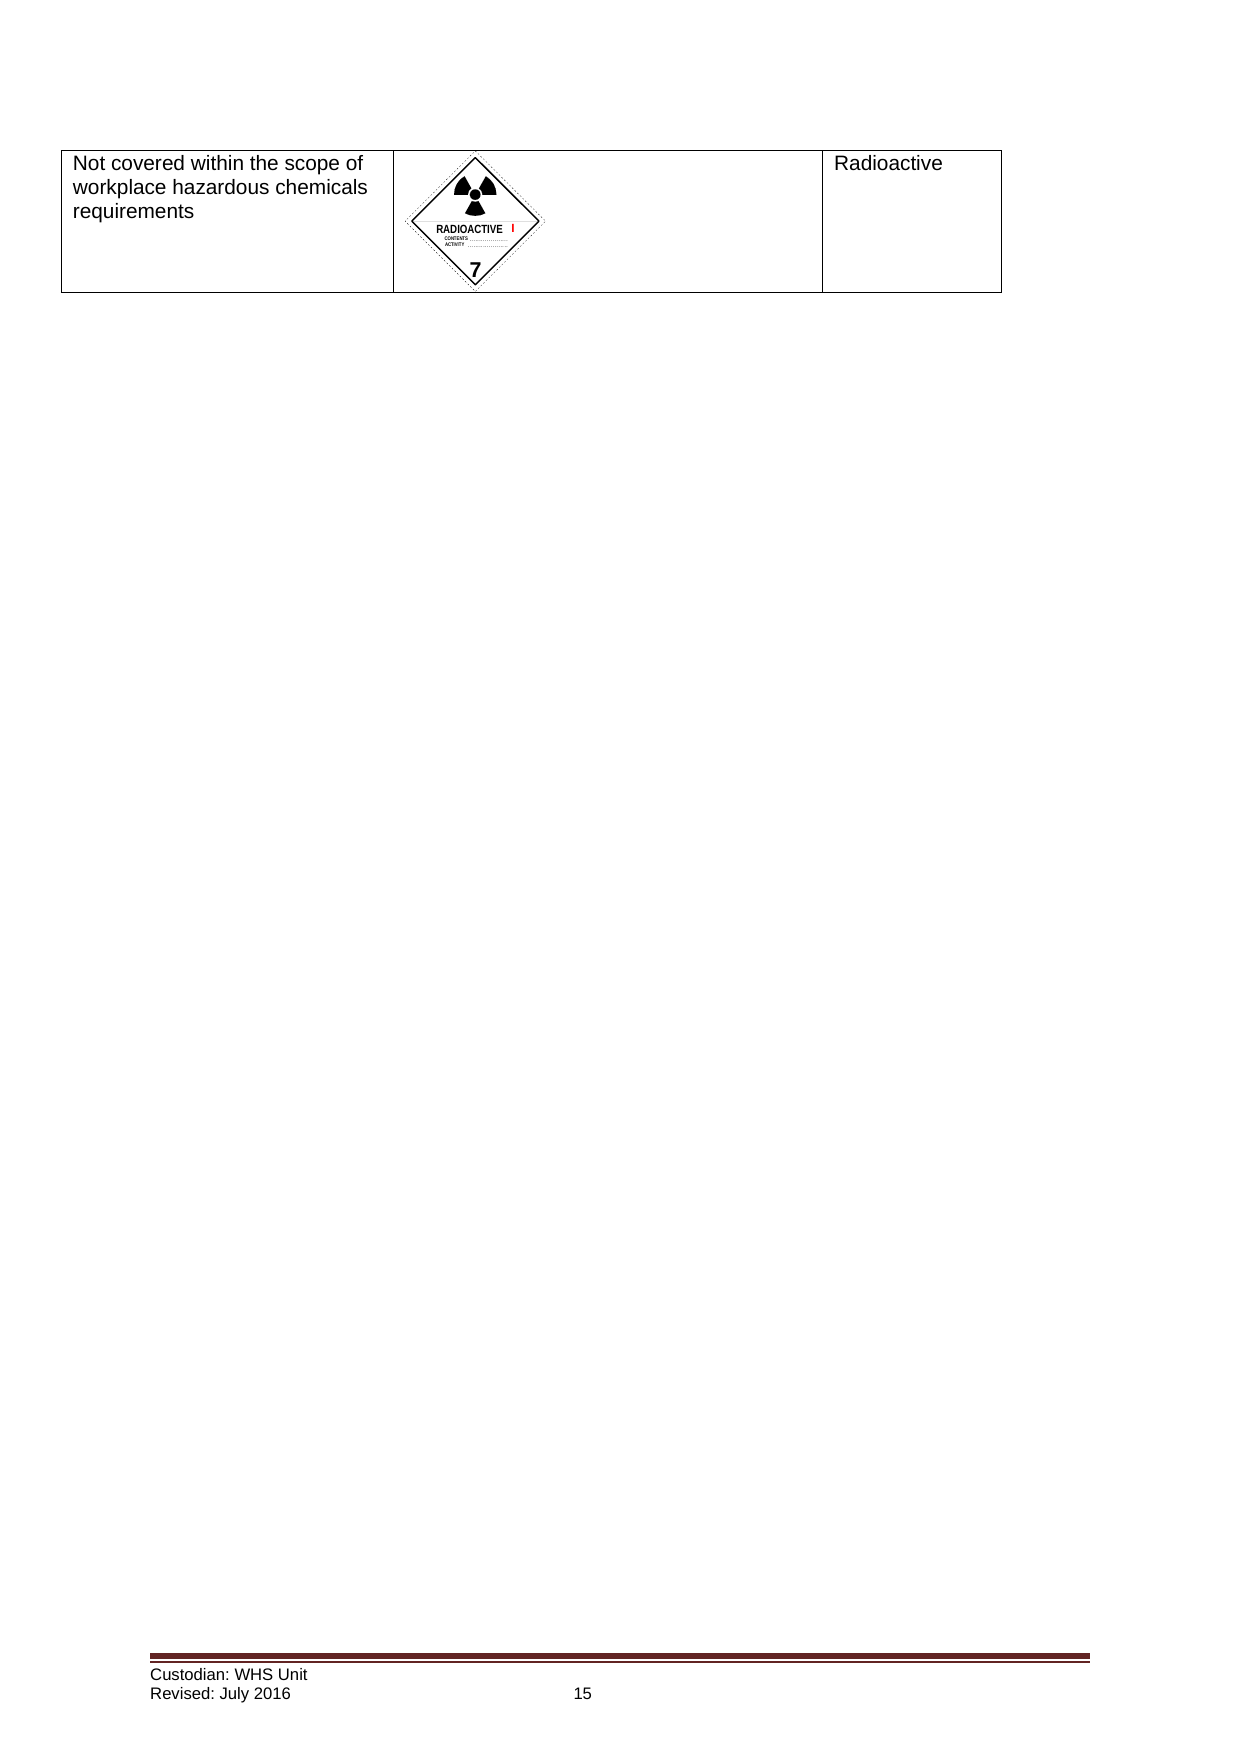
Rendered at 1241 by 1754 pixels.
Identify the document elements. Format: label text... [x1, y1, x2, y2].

table_cell Radioactive [823, 151, 1001, 292]
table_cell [62, 151, 393, 292]
table_cell [476, 151, 822, 292]
table_cell [394, 151, 474, 292]
